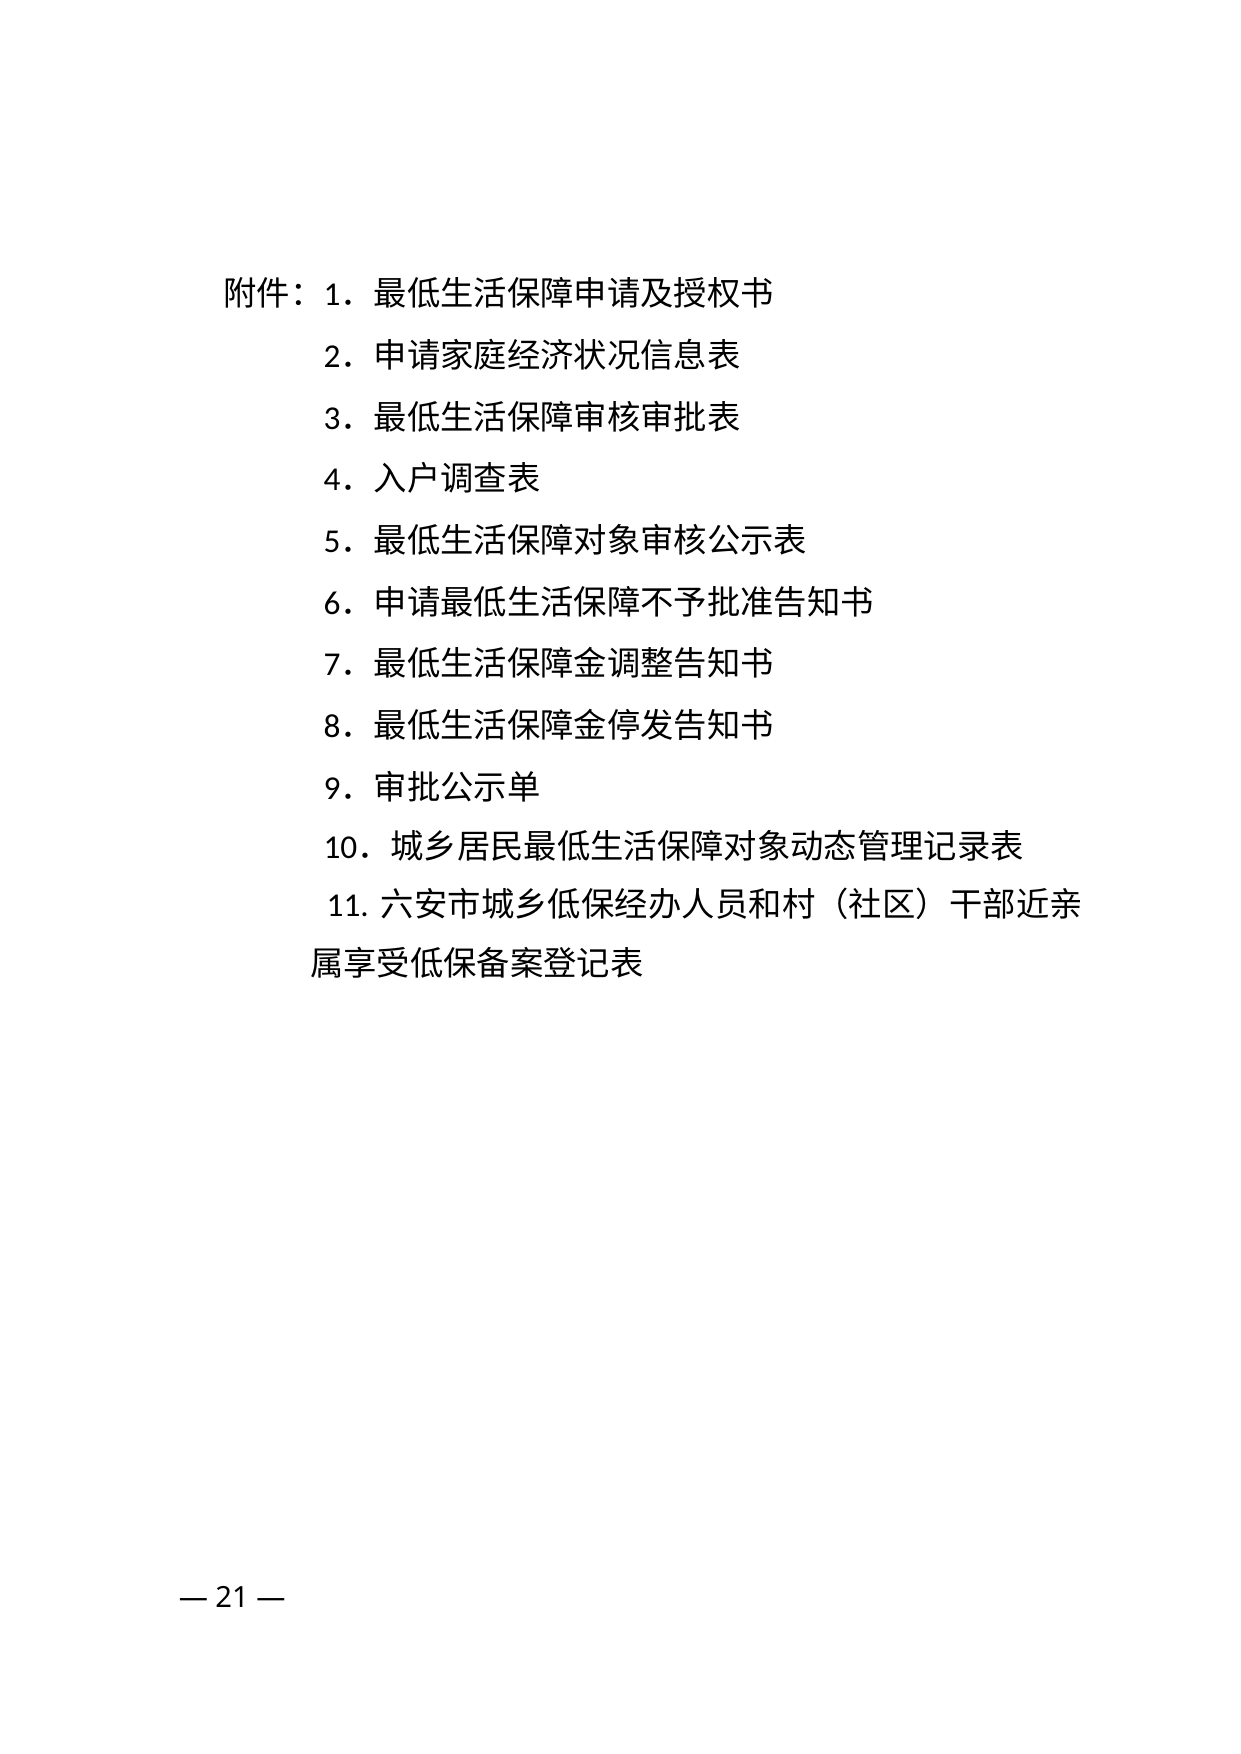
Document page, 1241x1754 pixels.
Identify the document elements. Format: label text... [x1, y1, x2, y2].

text 4．入户调查表 [157, 442, 1084, 503]
text 6．申请最低生活保障不予批准告知书 [157, 565, 1084, 627]
text 10．城乡居民最低生活保障对象动态管理记录表 [157, 812, 1084, 870]
text 3．最低生活保障审核审批表 [157, 380, 1084, 442]
text 附件：1．最低生活保障申请及授权书 [157, 257, 1084, 318]
text 5．最低生活保障对象审核公示表 [157, 503, 1084, 565]
text 9．审批公示单 [157, 750, 1084, 812]
text 2．申请家庭经济状况信息表 [157, 318, 1084, 380]
text 8．最低生活保障金停发告知书 [157, 688, 1084, 750]
text 11. 六安市城乡低保经办人员和村（社区）干部近亲属享受低保备案登记表 [310, 870, 1084, 987]
text 7．最低生活保障金调整告知书 [157, 627, 1084, 688]
